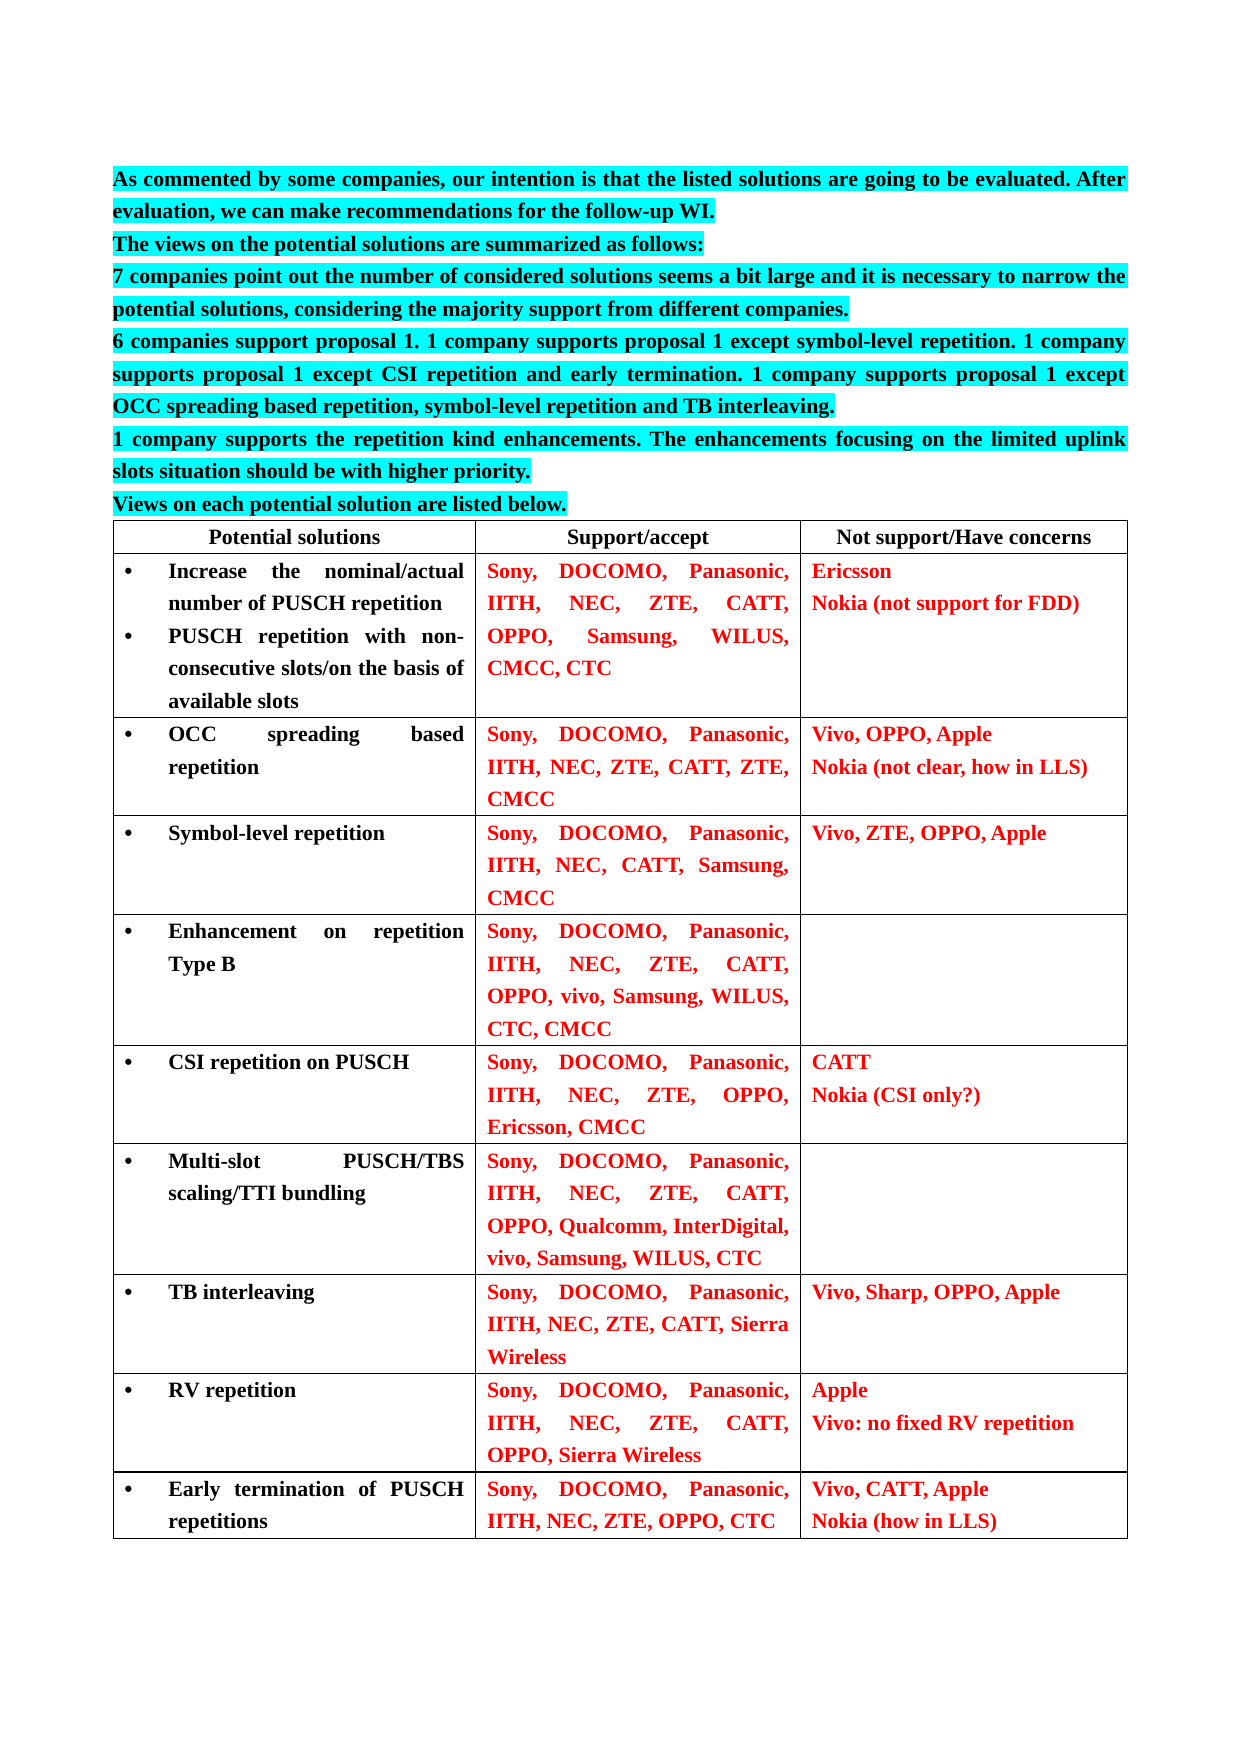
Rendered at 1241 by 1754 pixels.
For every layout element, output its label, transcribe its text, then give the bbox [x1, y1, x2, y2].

table_cell Sony, DOCOMO, Panasonic, IITH, NEC, ZTE, OPPO, CTC [476, 1473, 800, 1537]
table_cell Sony, DOCOMO, Panasonic, IITH, NEC, ZTE, CATT, OPPO, Samsung, WILUS, CMCC, CTC [476, 554, 800, 717]
table_cell Sony, DOCOMO, Panasonic, IITH, NEC, ZTE, CATT, OPPO, Qualcomm, InterDigital, vivo, Samsung, WILUS, CTC [476, 1144, 800, 1274]
table_header Potential solutions [114, 521, 475, 553]
table_cell Sony, DOCOMO, Panasonic, IITH, NEC, ZTE, CATT, ZTE, CMCC [476, 718, 800, 815]
text As commented by some companies, our intention is that the listed solutions are going to be evaluated. After evaluation, we can make recommendations for the follow-up WI. [112, 186, 1128, 227]
table_cell Enhancement on repetition Type B [114, 915, 475, 1045]
table_cell Sony, DOCOMO, Panasonic, IITH, NEC, ZTE, CATT, Sierra Wireless [476, 1275, 800, 1373]
table_cell Multi-slot PUSCH/TBS scaling/TTI bundling [114, 1144, 475, 1274]
table_cell RV repetition [114, 1374, 475, 1471]
table_cell Sony, DOCOMO, Panasonic, IITH, NEC, CATT, Samsung, CMCC [476, 816, 800, 914]
text 6 companies support proposal 1. 1 company supports proposal 1 except symbol-level repetition. 1 company supports proposal 1 except CSI repetition and early termination. 1 company supports proposal 1 except OCC spreading based repetition, symbol-level repetition and TB interleaving. [112, 324, 1128, 422]
table_header Not support/Have concerns [801, 521, 1127, 553]
text Views on each potential solution are listed below. [112, 487, 1128, 519]
table_cell Sony, DOCOMO, Panasonic, IITH, NEC, ZTE, CATT, OPPO, vivo, Samsung, WILUS, CTC, CMCC [476, 915, 800, 1045]
table_cell TB interleaving [114, 1275, 475, 1373]
text 7 companies point out the number of considered solutions seems a bit large and it is necessary to narrow the potential solutions, considering the majority support from different companies. [112, 259, 1128, 324]
table_header Support/accept [476, 521, 800, 553]
table_cell Vivo, Sharp, OPPO, Apple [801, 1275, 1127, 1373]
table_cell CATT Nokia (CSI only?) [801, 1046, 1127, 1143]
table_cell Symbol-level repetition [114, 816, 475, 914]
table_cell Vivo, CATT, Apple Nokia (how in LLS) [801, 1473, 1127, 1537]
table_cell Sony, DOCOMO, Panasonic, IITH, NEC, ZTE, OPPO, Ericsson, CMCC [476, 1046, 800, 1143]
table_cell Increase the nominal/actual number of PUSCH repetition PUSCH repetition with non-consecutive slots/on the basis of available slots [114, 554, 475, 717]
table_cell Ericsson Nokia (not support for FDD) [801, 554, 1127, 717]
text As commented by some companies, our intention is that the listed solutions are going to be evaluated. After evaluation, we can make recommendations for the follow-up WI. [112, 162, 1128, 185]
table_cell Early termination of PUSCH repetitions [114, 1473, 475, 1537]
text The views on the potential solutions are summarized as follows: [112, 227, 1128, 259]
table_cell Sony, DOCOMO, Panasonic, IITH, NEC, ZTE, CATT, OPPO, Sierra Wireless [476, 1374, 800, 1471]
table_cell CSI repetition on PUSCH [114, 1046, 475, 1143]
table_cell Vivo, ZTE, OPPO, Apple [801, 816, 1127, 914]
table_cell Vivo, OPPO, Apple Nokia (not clear, how in LLS) [801, 718, 1127, 815]
table_cell [801, 915, 1127, 1045]
table_cell Apple Vivo: no fixed RV repetition [801, 1374, 1127, 1471]
table_cell [801, 1144, 1127, 1274]
table_cell OCC spreading based repetition [114, 718, 475, 815]
text 1 company supports the repetition kind enhancements. The enhancements focusing on the limited uplink slots situation should be with higher priority. [112, 422, 1128, 487]
